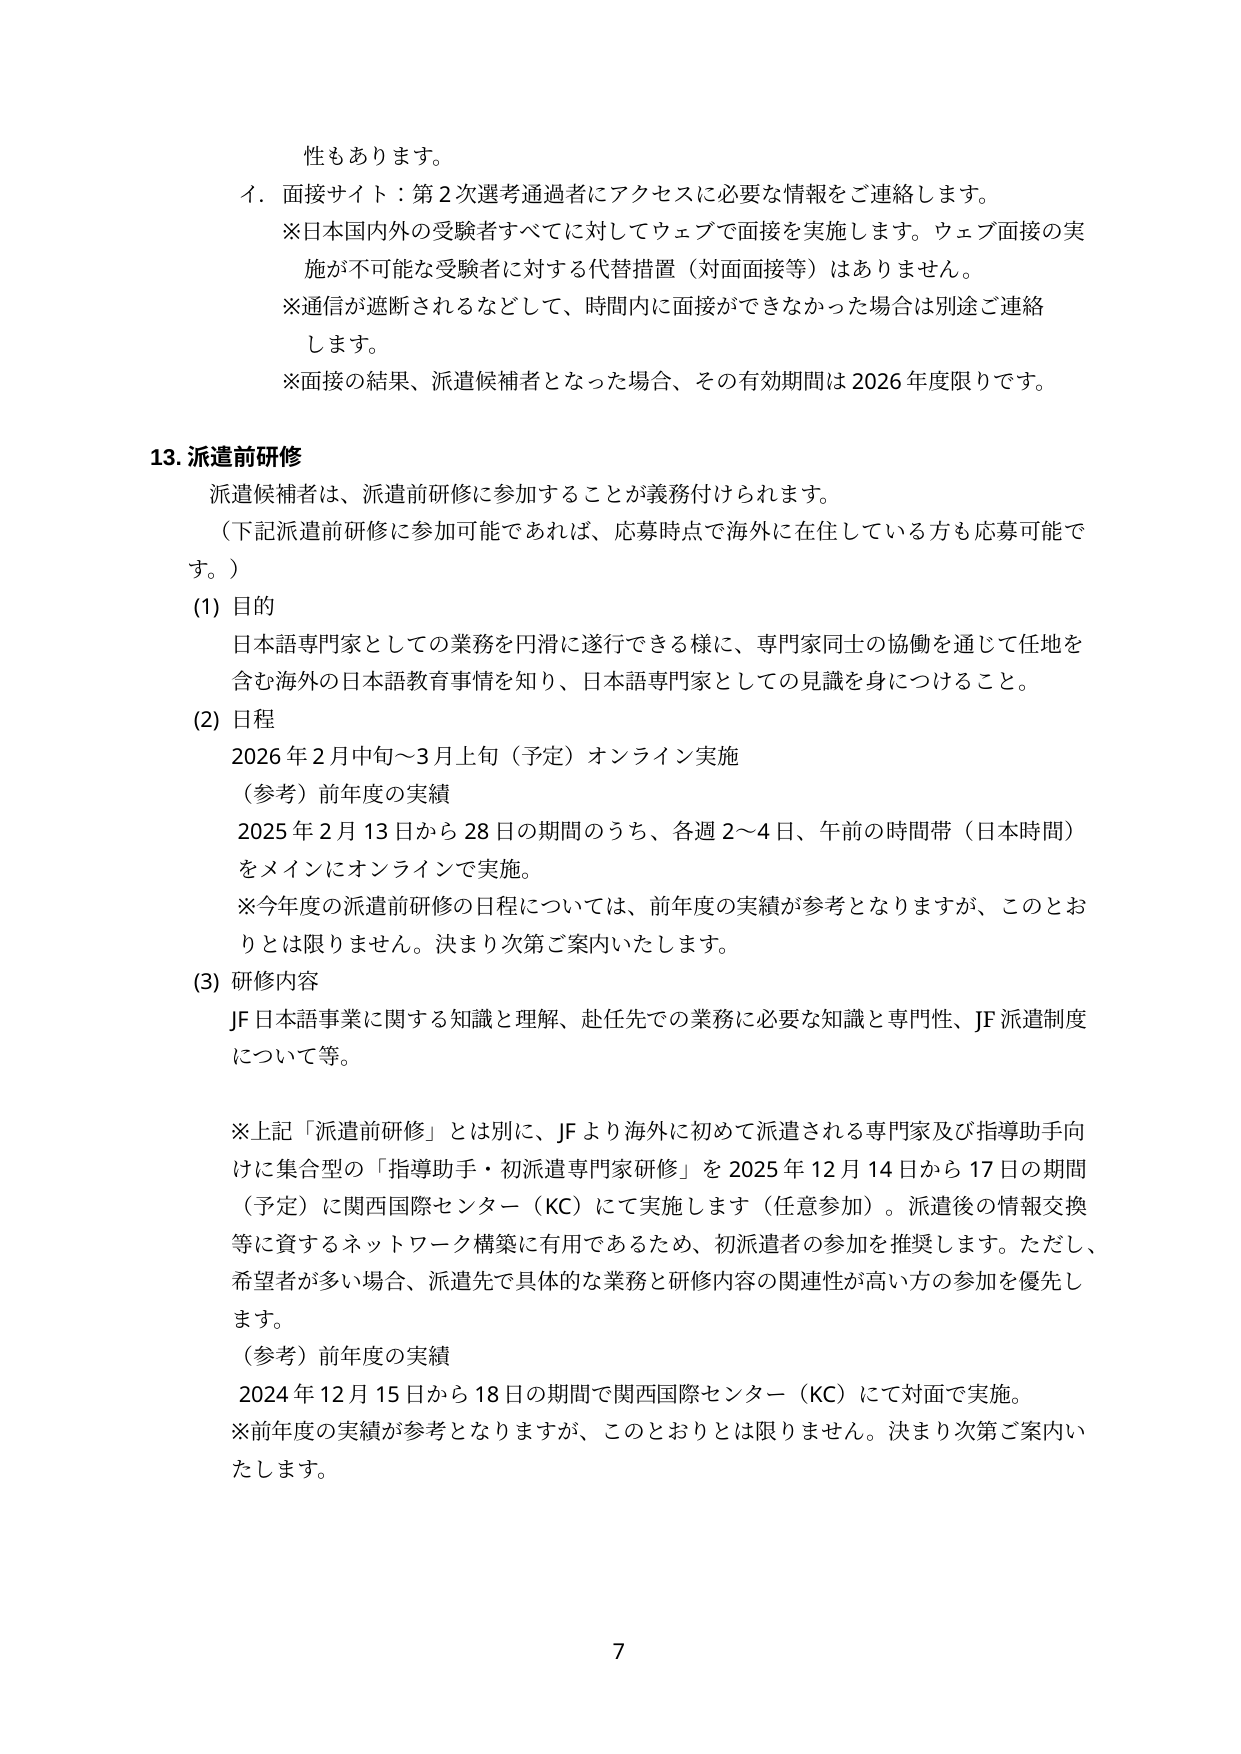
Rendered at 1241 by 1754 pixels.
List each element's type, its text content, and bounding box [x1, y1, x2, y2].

list 研修内容 [194, 961, 1087, 999]
text ※面接の結果、派遣候補者となった場合、その有効期間は2026年度限りです。 [237, 361, 1087, 399]
list （参考）前年度の実績 [231, 1336, 1087, 1374]
text （下記派遣前研修に参加可能であれば、応募時点で海外に在住している方も応募可能です。） [187, 511, 1087, 586]
text 日本語専門家としての業務を円滑に遂行できる様に、専門家同士の協働を通じて任地を含む海外の日本語教育事情を知り、日本語専門家としての見識を身につけること。 [231, 624, 1087, 699]
text ※日本国内外の受験者すべてに対してウェブで面接を実施します。ウェブ面接の実 [282, 211, 1087, 249]
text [303, 136, 1087, 174]
list 2024年12月15日から18日の期間で関西国際センター（KC）にて対面で実施。 [231, 1374, 1087, 1411]
list 面接サイト：第2次選考通過者にアクセスに必要な情報をご連絡します。 [239, 174, 1087, 211]
text JF日本語事業に関する知識と理解、赴任先での業務に必要な知識と専門性、JF派遣制度について等。 [231, 999, 1087, 1074]
list （参考）前年度の実績 [231, 774, 1087, 811]
list ※前年度の実績が参考となりますが、このとおりとは限りません。決まり次第ご案内いたします。 [231, 1411, 1087, 1486]
text 派遣候補者は、派遣前研修に参加することが義務付けられます。 [187, 474, 1087, 511]
list 2025年2月13日から28日の期間のうち、各週2～4日、午前の時間帯（日本時間）をメインにオンラインで実施。 [237, 811, 1087, 886]
list 2026年2月中旬～3月上旬（予定）オンライン実施 [231, 736, 1087, 774]
list ※上記「派遣前研修」とは別に、JFより海外に初めて派遣される専門家及び指導助手向けに集合型の「指導助手・初派遣専門家研修」を2025年12月14日から17日の期間（予定）に関西国際センター（KC）にて実施します（任意参加）。派遣後の情報交換等に資するネットワーク構築に有用であるため、初派遣者の参加を推奨します。ただし、希望者が多い場合、派遣先で具体的な業務と研修内容の関連性が高い方の参加を優先します。 [231, 1111, 1087, 1336]
text ※通信が遮断されるなどして、時間内に面接ができなかった場合は別途ご連絡 [282, 286, 1087, 324]
list 日程 [194, 699, 1087, 736]
subtitle 派遣前研修 [150, 436, 1087, 474]
text 施が不可能な受験者に対する代替措置（対面面接等）はありません。 [282, 249, 1087, 286]
text ※今年度の派遣前研修の日程については、前年度の実績が参考となりますが、このとおりとは限りません。決まり次第ご案内いたします。 [237, 886, 1087, 961]
list 目的 [194, 586, 1087, 624]
text します。 [282, 324, 1087, 361]
